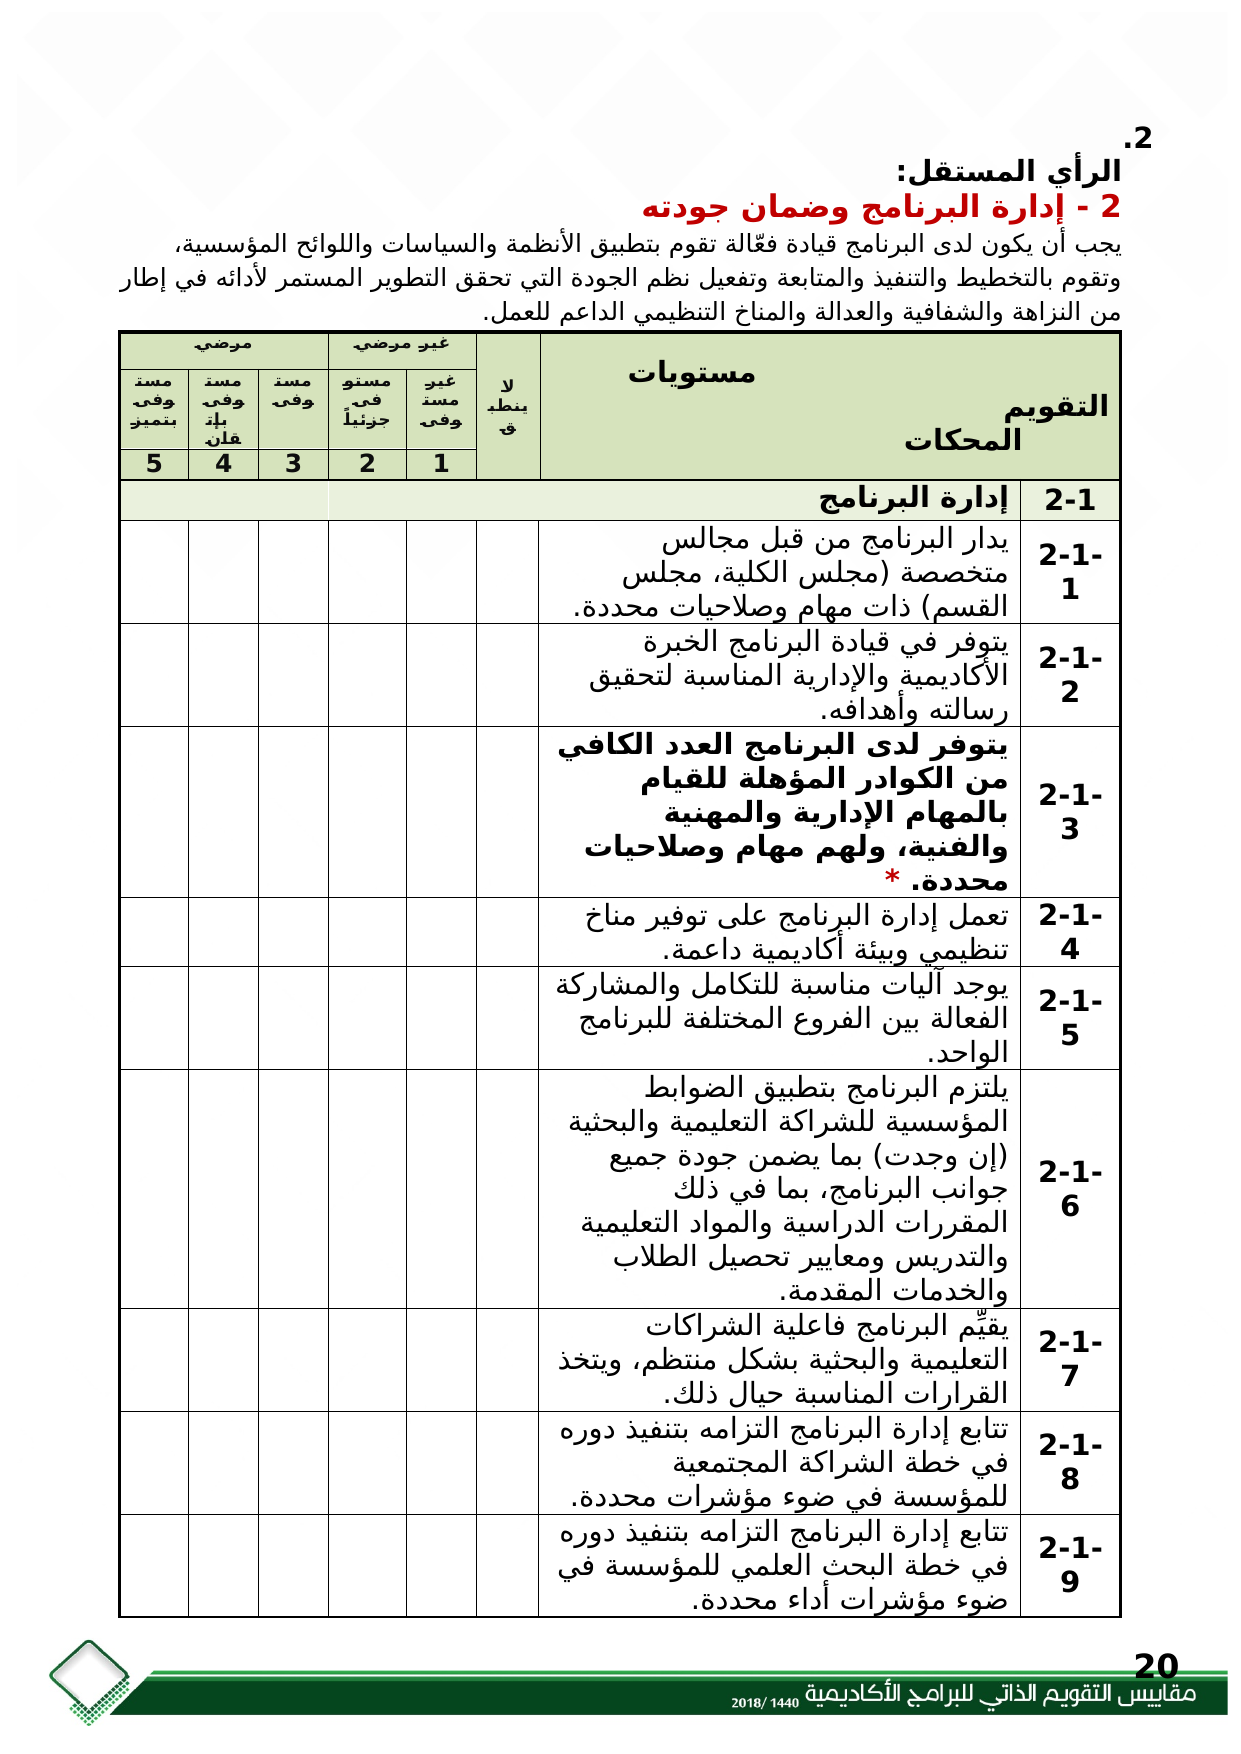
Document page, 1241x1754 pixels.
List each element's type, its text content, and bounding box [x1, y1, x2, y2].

table_cell [121, 624, 188, 726]
table_cell [329, 521, 406, 623]
table_cell 2-1 [1021, 481, 1119, 520]
table_cell [407, 481, 476, 520]
table_cell [121, 1515, 188, 1616]
table_cell [477, 624, 538, 726]
table_cell يدار البرنامج من قبل مجالس متخصصة (مجلس الكلية، مجلس القسم) ذات مهام وصلاحيات محددة. [539, 521, 1020, 623]
table_cell [259, 521, 328, 623]
table_cell [121, 1309, 188, 1411]
table_cell 2-1-2 [1021, 624, 1119, 726]
table_cell [259, 1412, 328, 1513]
table_header مرضي [121, 334, 328, 369]
table_cell [407, 727, 476, 897]
table_cell مستوفى جزئياً [329, 370, 406, 448]
table_cell [189, 624, 258, 726]
table_cell [477, 521, 538, 623]
table_cell [477, 1070, 538, 1308]
table_cell [121, 898, 188, 966]
table_cell [189, 1412, 258, 1513]
table_cell [407, 1070, 476, 1308]
table_cell [189, 1309, 258, 1411]
table_cell [259, 898, 328, 966]
table_cell [189, 1515, 258, 1616]
table_cell 2-1-7 [1021, 1309, 1119, 1411]
table_cell [329, 1070, 406, 1308]
table_cell [329, 481, 407, 520]
table_cell تتابع إدارة البرنامج التزامه بتنفيذ دوره في خطة البحث العلمي للمؤسسة في ضوء مؤشرات أداء محددة. [539, 1515, 1020, 1616]
table_cell [476, 481, 539, 520]
table_cell [259, 624, 328, 726]
table_cell [121, 967, 188, 1069]
table_cell تعمل إدارة البرنامج على توفير مناخ تنظيمي وبيئة أكاديمية داعمة. [539, 898, 1020, 966]
table_cell مستوفى بتميز [121, 370, 188, 448]
table_cell [121, 1412, 188, 1513]
table_cell 2-1-9 [1021, 1515, 1119, 1616]
table_cell 2-1-6 [1021, 1070, 1119, 1308]
picture [17, 12, 1228, 1726]
table_cell [407, 521, 476, 623]
table_cell 2-1-3 [1021, 727, 1119, 897]
table_cell مستوفى بإتقان [189, 370, 258, 448]
table_cell 2-1-8 [1021, 1412, 1119, 1513]
table_cell إدارة البرنامج [539, 481, 1020, 520]
table_cell يوجد آليات مناسبة للتكامل والمشاركة الفعالة بين الفروع المختلفة للبرنامج الواحد. [539, 967, 1020, 1069]
table_cell 2-1-1 [1021, 521, 1119, 623]
table_cell [121, 481, 189, 520]
table_cell [121, 521, 188, 623]
text يجب أن يكون لدى البرنامج قيادة فعّالة تقوم بتطبيق الأنظمة والسياسات واللوائح المؤسسية، وتقوم بالتخطيط والتنفيذ والمتابعة وتفعيل نظم الجودة التي تحقق التطوير المستمر لأدائه في إطار من النزاهة والشفافية والعدالة والمناخ التنظيمي الداعم للعمل. [118, 230, 1122, 326]
table_cell غير مستوفى [407, 370, 476, 448]
table_cell [189, 481, 259, 520]
table_cell [189, 1070, 258, 1308]
table_cell [329, 624, 406, 726]
table_cell 2-1-5 [1021, 967, 1119, 1069]
table_cell [477, 727, 538, 897]
table_header لا ينطبق [477, 334, 540, 479]
table_cell [477, 967, 538, 1069]
table_cell تتابع إدارة البرنامج التزامه بتنفيذ دوره في خطة الشراكة المجتمعية للمؤسسة في ضوء مؤشرات محددة. [539, 1412, 1020, 1513]
table_cell [477, 898, 538, 966]
table_cell [329, 1515, 406, 1616]
table_cell [329, 898, 406, 966]
table_cell [259, 967, 328, 1069]
table_header غير مرضي [329, 334, 476, 369]
subtitle 2 - إدارة البرنامج وضمان جودته [118, 188, 1122, 224]
table_cell مستوفى [259, 370, 328, 448]
table_cell [329, 727, 406, 897]
table_cell 4 [189, 450, 258, 479]
table_cell [121, 1070, 188, 1308]
table_cell يقيِّم البرنامج فاعلية الشراكات التعليمية والبحثية بشكل منتظم، ويتخذ القرارات المناسبة حيال ذلك. [539, 1309, 1020, 1411]
table_cell [189, 967, 258, 1069]
table_cell [407, 624, 476, 726]
table_cell [407, 898, 476, 966]
table_header مستويات التقويم المحكات [541, 334, 1119, 479]
table_cell [189, 898, 258, 966]
table_cell [189, 727, 258, 897]
table_cell [329, 967, 406, 1069]
table_cell [477, 1412, 538, 1513]
table_cell [407, 1515, 476, 1616]
table_cell [189, 521, 258, 623]
table_cell يلتزم البرنامج بتطبيق الضوابط المؤسسية للشراكة التعليمية والبحثية (إن وجدت) بما يضمن جودة جميع جوانب البرنامج، بما في ذلك المقررات الدراسية والمواد التعليمية والتدريس ومعايير تحصيل الطلاب والخدمات المقدمة. [539, 1070, 1020, 1308]
table_cell [259, 481, 328, 520]
table_cell [259, 1070, 328, 1308]
table_cell يتوفر في قيادة البرنامج الخبرة الأكاديمية والإدارية المناسبة لتحقيق رسالته وأهدافه. [539, 624, 1020, 726]
table_cell 5 [121, 450, 188, 479]
table_cell 2-1-4 [1021, 898, 1119, 966]
table_cell [259, 1309, 328, 1411]
table_cell [407, 1412, 476, 1513]
text الرأي المستقل: [118, 156, 1122, 188]
table_cell يتوفر لدى البرنامج العدد الكافي من الكوادر المؤهلة للقيام بالمهام الإدارية والمهنية والفنية، ولهم مهام وصلاحيات محددة. * [539, 727, 1020, 897]
table_cell [329, 1309, 406, 1411]
table_cell [477, 1309, 538, 1411]
table_cell 1 [407, 450, 476, 479]
table_cell [477, 1515, 538, 1616]
table_cell [407, 967, 476, 1069]
table_cell 3 [259, 450, 328, 479]
table_cell [407, 1309, 476, 1411]
table_cell 2 [329, 450, 406, 479]
table_cell [329, 1412, 406, 1513]
table_cell [121, 727, 188, 897]
table_cell [259, 727, 328, 897]
table_cell [259, 1515, 328, 1616]
